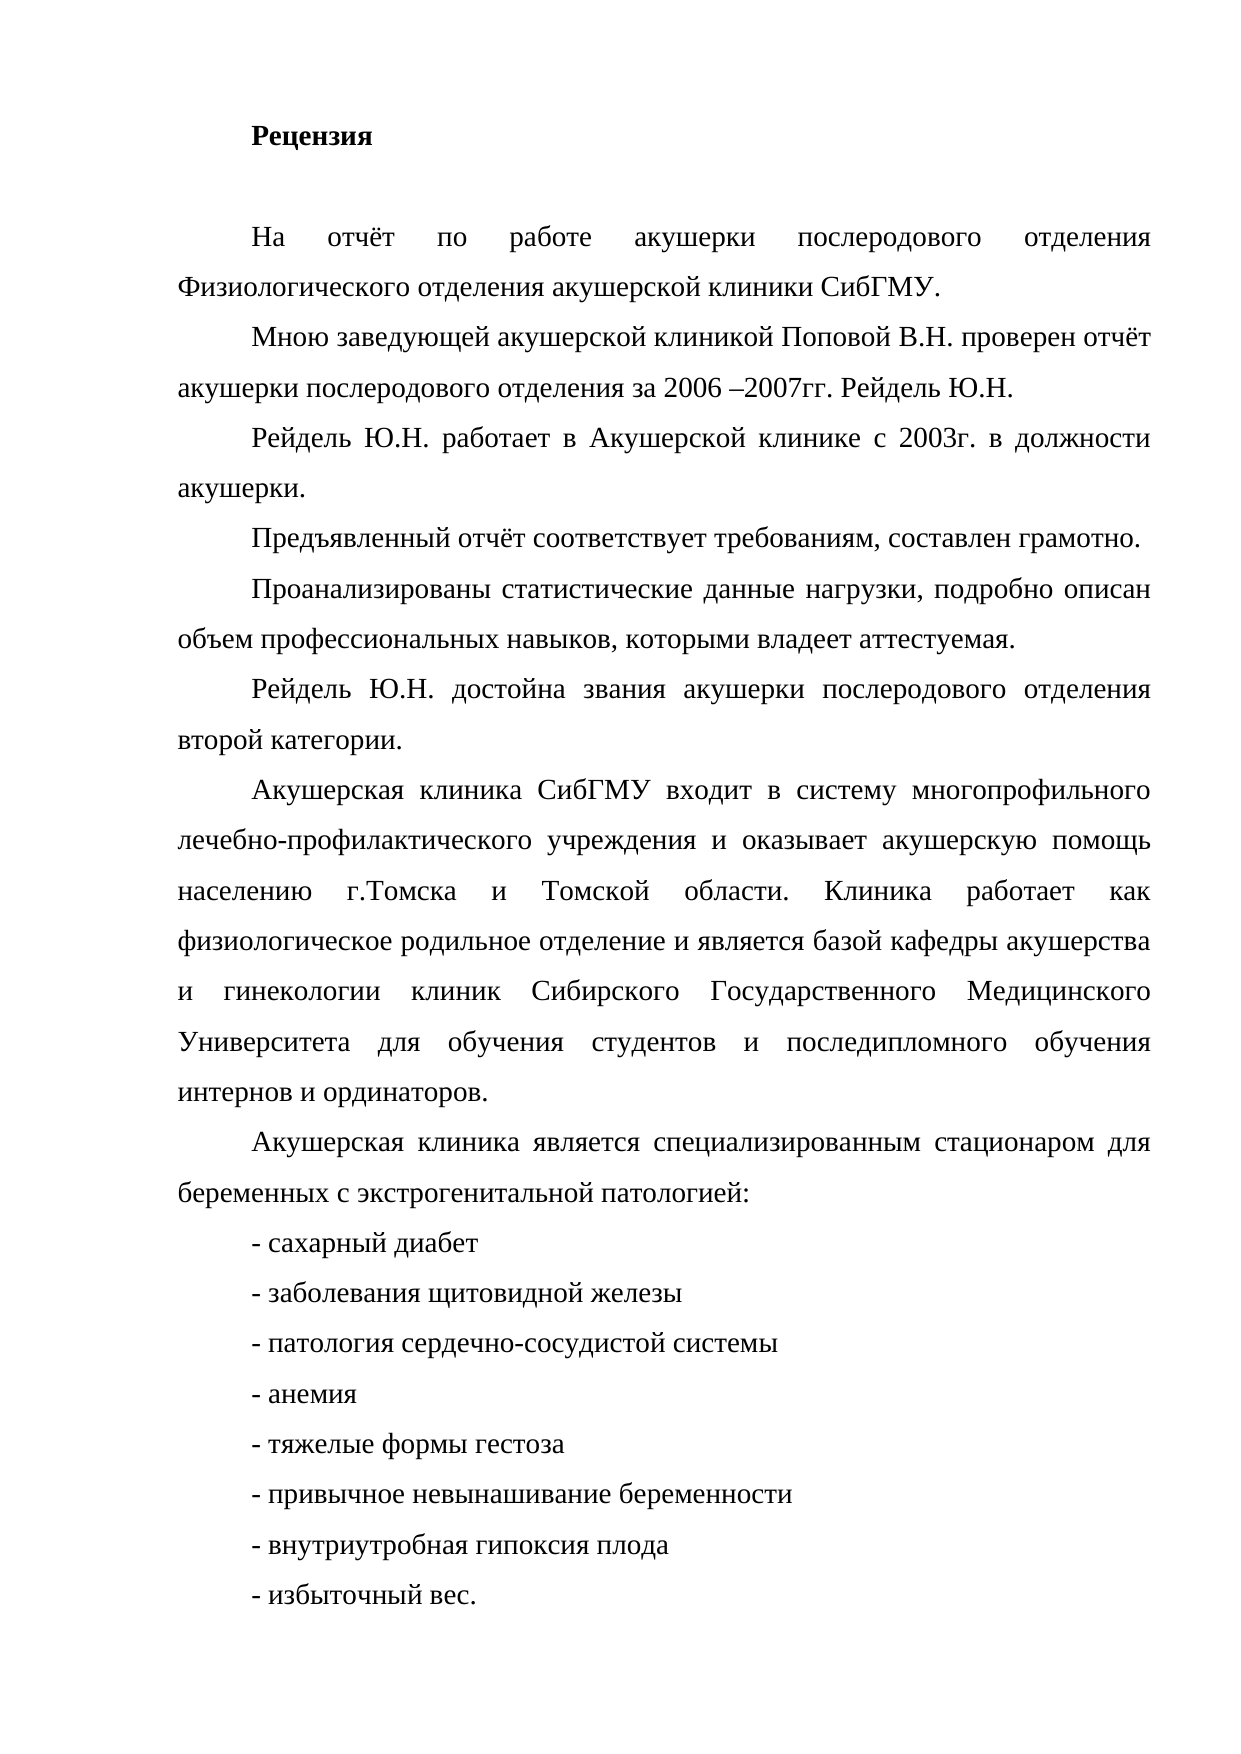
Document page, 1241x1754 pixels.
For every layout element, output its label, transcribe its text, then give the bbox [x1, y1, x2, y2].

text Мною заведующей акушерской клиникой Поповой В.Н. проверен отчёт акушерки послеродового отделения за 2006 –2007гг. Рейдель Ю.Н. [177, 319, 1152, 403]
text - патология сердечно-сосудистой системы [177, 1326, 1152, 1359]
text - анемия [177, 1376, 1152, 1409]
text - привычное невынашивание беременности [177, 1477, 1152, 1510]
text Рейдель Ю.Н. работает в Акушерской клинике с 2003г. в должности акушерки. [177, 420, 1152, 504]
text На отчёт по работе акушерки послеродового отделения Физиологического отделения акушерской клиники СибГМУ. [177, 219, 1152, 303]
text Акушерская клиника СибГМУ входит в систему многопрофильного лечебно-профилактического учреждения и оказывает акушерскую помощь населению г.Томска и Томской области. Клиника работает как физиологическое родильное отделение и является базой кафедры акушерства и гинекологии клиник Сибирского Государственного Медицинского Университета для обучения студентов и последипломного обучения интернов и ординаторов. [177, 772, 1152, 1108]
text - тяжелые формы гестоза [177, 1426, 1152, 1460]
text - внутриутробная гипоксия плода [177, 1527, 1152, 1560]
text Предъявленный отчёт соответствует требованиям, составлен грамотно. [177, 521, 1152, 554]
text Рецензия [177, 118, 1152, 152]
text Проанализированы статистические данные нагрузки, подробно описан объем профессиональных навыков, которыми владеет аттестуемая. [177, 571, 1152, 655]
text Акушерская клиника является специализированным стационаром для беременных с экстрогенитальной патологией: [177, 1124, 1152, 1208]
text Рейдель Ю.Н. достойна звания акушерки послеродового отделения второй категории. [177, 672, 1152, 755]
text - заболевания щитовидной железы [177, 1275, 1152, 1309]
text - избыточный вес. [177, 1577, 1152, 1611]
text - сахарный диабет [177, 1225, 1152, 1258]
